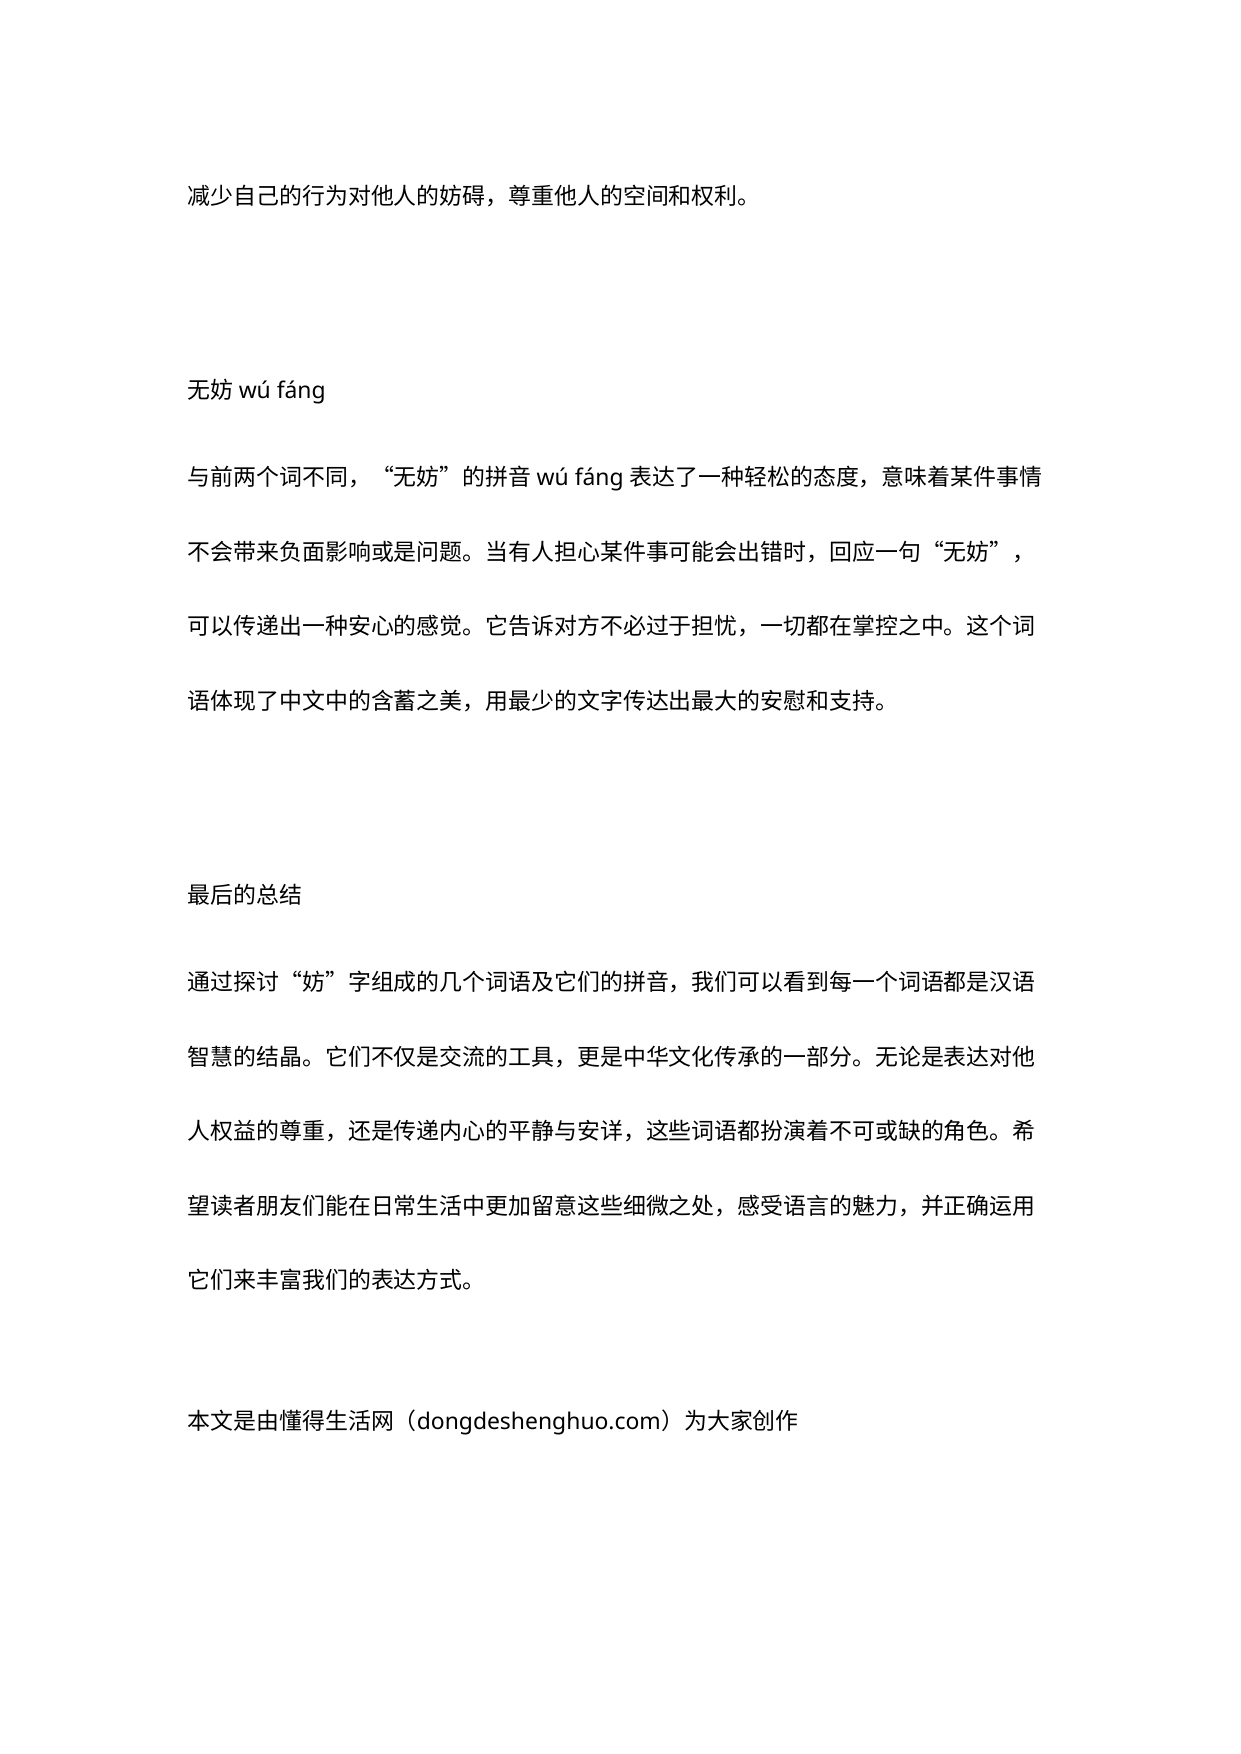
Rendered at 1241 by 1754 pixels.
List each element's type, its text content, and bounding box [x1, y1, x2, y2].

text 无妨 wú fáng [187, 356, 1053, 421]
text 通过探讨“妨”字组成的几个词语及它们的拼音，我们可以看到每一个词语都是汉语智慧的结晶。它们不仅是交流的工具，更是中华文化传承的一部分。无论是表达对他人权益的尊重，还是传递内心的平静与安详，这些词语都扮演着不可或缺的角色。希望读者朋友们能在日常生活中更加留意这些细微之处，感受语言的魅力，并正确运用它们来丰富我们的表达方式。 [187, 948, 1053, 1312]
text 与前两个词不同，“无妨”的拼音 wú fáng 表达了一种轻松的态度，意味着某件事情不会带来负面影响或是问题。当有人担心某件事可能会出错时，回应一句“无妨”，可以传递出一种安心的感觉。它告诉对方不必过于担忧，一切都在掌控之中。这个词语体现了中文中的含蓄之美，用最少的文字传达出最大的安慰和支持。 [187, 443, 1053, 732]
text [187, 162, 1053, 227]
text 最后的总结 [187, 861, 1053, 926]
text 本文是由懂得生活网（dongdeshenghuo.com）为大家创作 [187, 1387, 1053, 1452]
